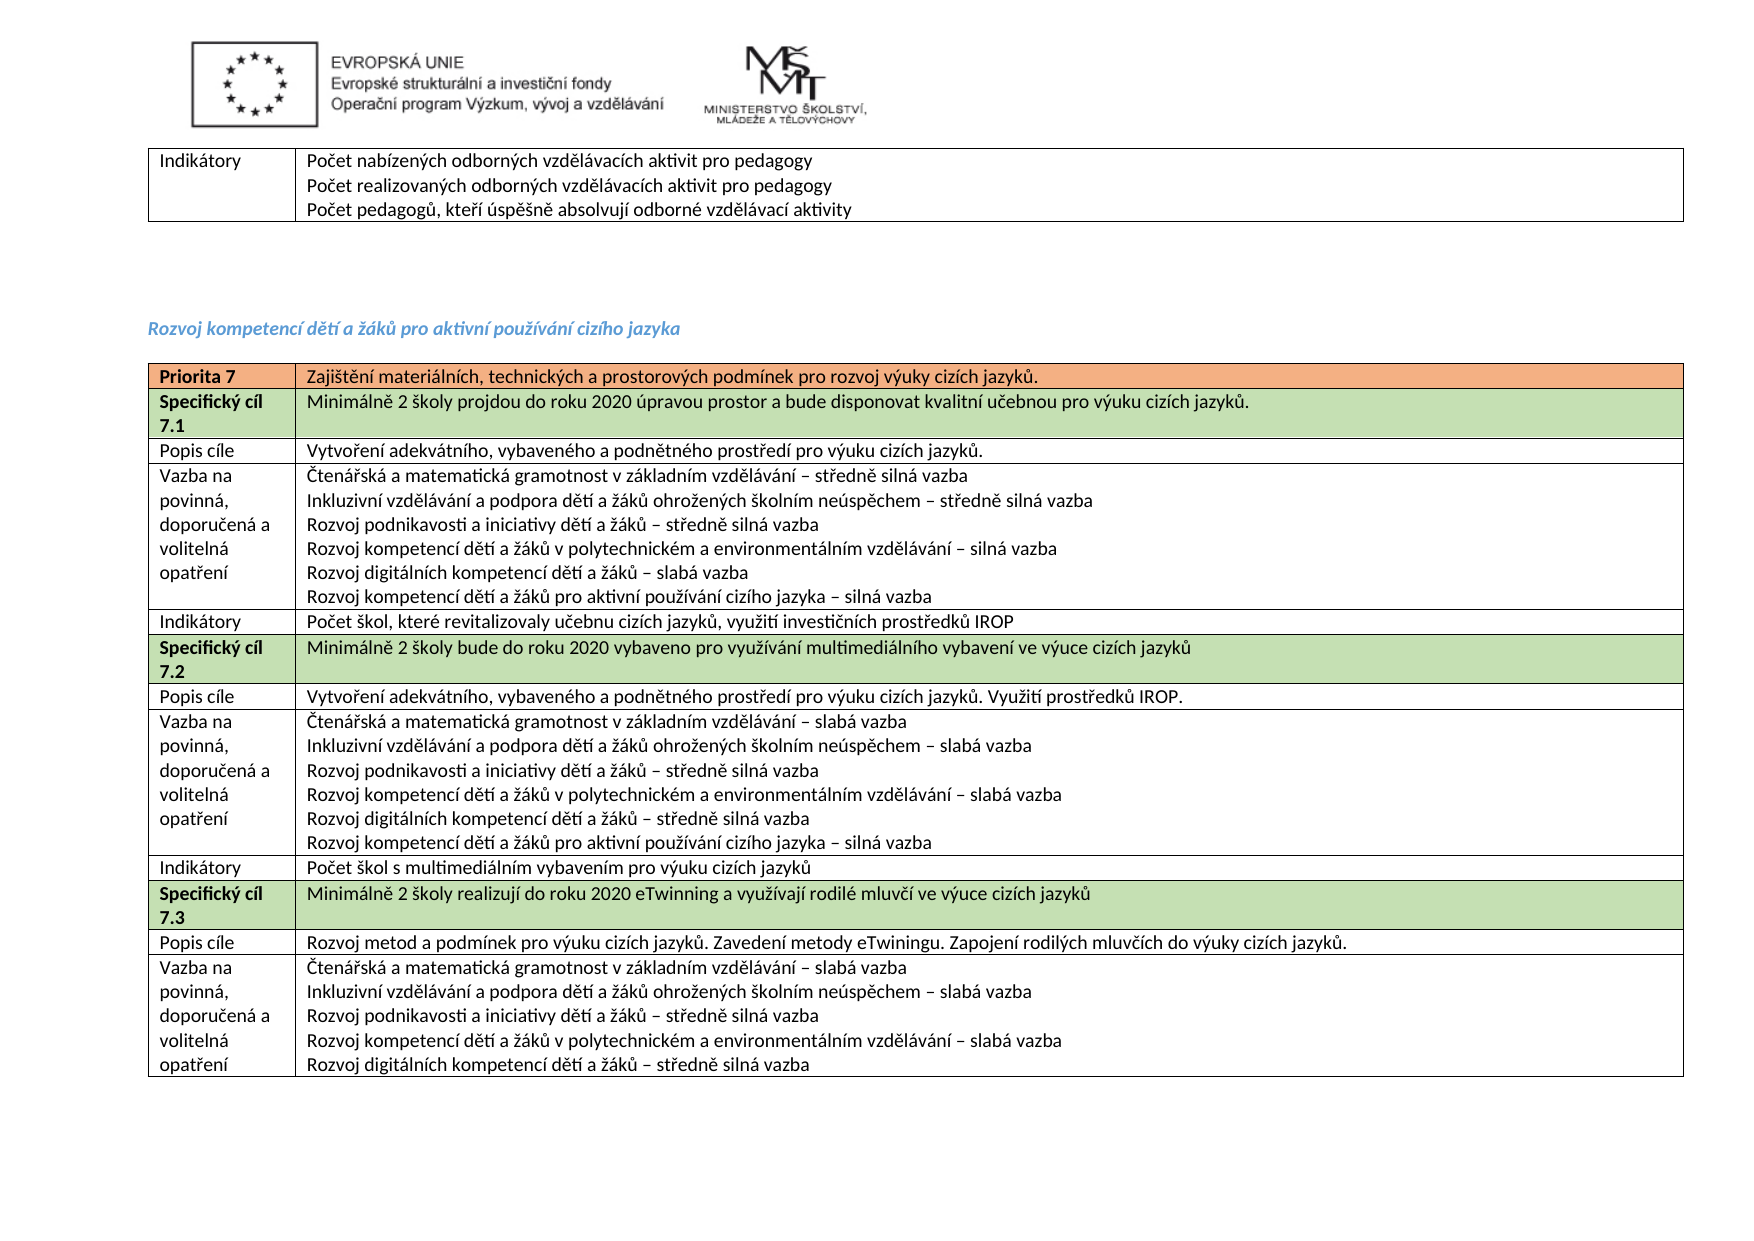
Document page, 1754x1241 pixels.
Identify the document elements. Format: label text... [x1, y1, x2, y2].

table_cell Vazba na povinná, doporučená a volitelná opatření [149, 464, 295, 609]
table_cell Popis cíle [149, 439, 295, 463]
picture [147, 0, 904, 148]
table_cell Minimálně 2 školy bude do roku 2020 vybaveno pro využívání multimediálního vybavení ve výuce cizích jazyků [296, 635, 1683, 683]
table_cell Počet škol, které revitalizovaly učebnu cizích jazyků, využití investičních prostředků IROP [296, 610, 1683, 634]
table_cell Popis cíle [149, 930, 295, 954]
table_cell Vazba na povinná, doporučená a volitelná opatření [149, 710, 295, 854]
table_cell Vazba na povinná, doporučená a volitelná opatření [149, 955, 295, 1076]
table_cell Popis cíle [149, 684, 295, 708]
text Rozvoj kompetencí dětí a žáků pro aktivní používání cizího jazyka [148, 316, 1606, 340]
table_cell Specifický cíl 7.2 [149, 635, 295, 683]
table_cell Čtenářská a matematická gramotnost v základním vzdělávání – středně silná vazba Inkluzivní vzdělávání a podpora dětí a žáků ohrožených školním neúspěchem – středně silná vazba Rozvoj podnikavosti a iniciativy dětí a žáků – středně silná vazba Rozvoj kompetencí dětí a žáků v polytechnickém a environmentálním vzdělávání – silná vazba Rozvoj digitálních kompetencí dětí a žáků – slabá vazba Rozvoj kompetencí dětí a žáků pro aktivní používání cizího jazyka – silná vazba [296, 464, 1683, 609]
table_cell Vytvoření adekvátního, vybaveného a podnětného prostředí pro výuku cizích jazyků. [296, 439, 1683, 463]
table_cell Specifický cíl 7.1 [149, 389, 295, 437]
table_cell Minimálně 2 školy realizují do roku 2020 eTwinning a využívají rodilé mluvčí ve výuce cizích jazyků [296, 881, 1683, 929]
table_cell Počet nabízených odborných vzdělávacích aktivit pro pedagogy Počet realizovaných odborných vzdělávacích aktivit pro pedagogy Počet pedagogů, kteří úspěšně absolvují odborné vzdělávací aktivity [296, 149, 1683, 221]
table_cell Indikátory [149, 856, 295, 880]
table_header Zajištění materiálních, technických a prostorových podmínek pro rozvoj výuky cizích jazyků. [296, 364, 1683, 388]
table_cell Počet škol s multimediálním vybavením pro výuku cizích jazyků [296, 856, 1683, 880]
table_cell Minimálně 2 školy projdou do roku 2020 úpravou prostor a bude disponovat kvalitní učebnou pro výuku cizích jazyků. [296, 389, 1683, 437]
table_cell Rozvoj metod a podmínek pro výuku cizích jazyků. Zavedení metody eTwiningu. Zapojení rodilých mluvčích do výuky cizích jazyků. [296, 930, 1683, 954]
table_header Priorita 7 [149, 364, 295, 388]
table_cell Indikátory [149, 610, 295, 634]
table_cell Vytvoření adekvátního, vybaveného a podnětného prostředí pro výuku cizích jazyků. Využití prostředků IROP. [296, 684, 1683, 708]
table_cell Indikátory [149, 149, 295, 221]
table_cell Specifický cíl 7.3 [149, 881, 295, 929]
